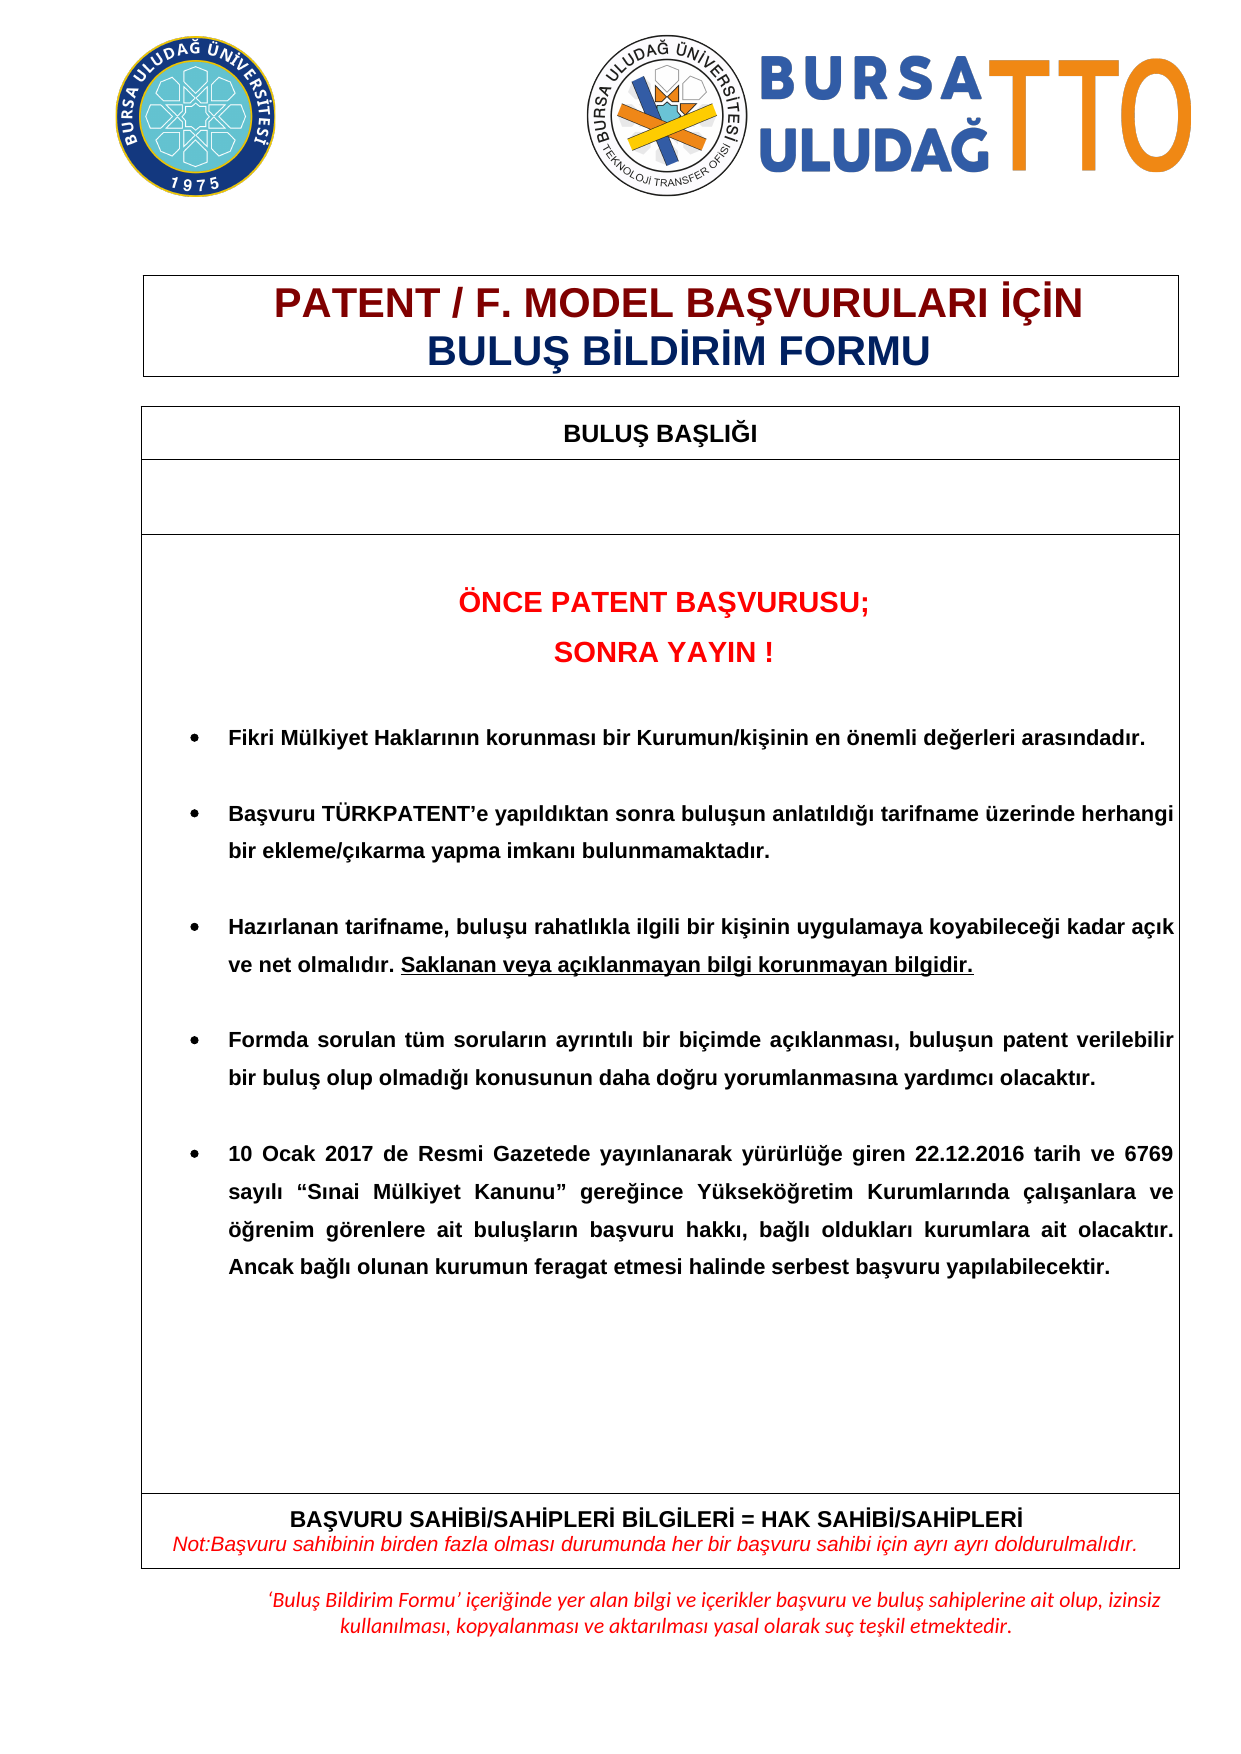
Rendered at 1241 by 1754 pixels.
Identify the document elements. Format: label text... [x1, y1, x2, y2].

table_cell ÖNCE PATENT BAŞVURUSU; SONRA YAYIN ! Fikri Mülkiyet Haklarının korunması bir Kurumun/kişinin en önemli değerleri arasındadır. Başvuru TÜRKPATENT’e yapıldıktan sonra buluşun anlatıldığı tarifname üzerinde herhangi bir ekleme/çıkarma yapma imkanı bulunmamaktadır. Hazırlanan tarifname, buluşu rahatlıkla ilgili bir kişinin uygulamaya koyabileceği kadar açık ve net olmalıdır. Saklanan veya açıklanmayan bilgi korunmayan bilgidir. Formda sorulan tüm soruların ayrıntılı bir biçimde açıklanması, buluşun patent verilebilir bir buluş olup olmadığı konusunun daha doğru yorumlanmasına yardımcı olacaktır. 10 Ocak 2017 de Resmi Gazetede yayınlanarak yürürlüğe giren 22.12.2016 tarih ve 6769 sayılı “Sınai Mülkiyet Kanunu” gereğince Yükseköğretim Kurumlarında çalışanlara ve öğrenim görenlere ait buluşların başvuru hakkı, bağlı oldukları kurumlara ait olacaktır. Ancak bağlı olunan kurumun feragat etmesi halinde serbest başvuru yapılabilecektir. [142, 535, 1179, 1493]
table_cell [142, 460, 1179, 534]
subtitle PATENT / F. MODEL BAŞVURULARI İÇİN [144, 276, 1178, 323]
picture [115, 36, 276, 197]
picture [586, 34, 1192, 197]
subtitle BULUŞ BİLDİRİM FORMU [144, 323, 1178, 376]
table_header BULUŞ BAŞLIĞI [142, 407, 1179, 459]
